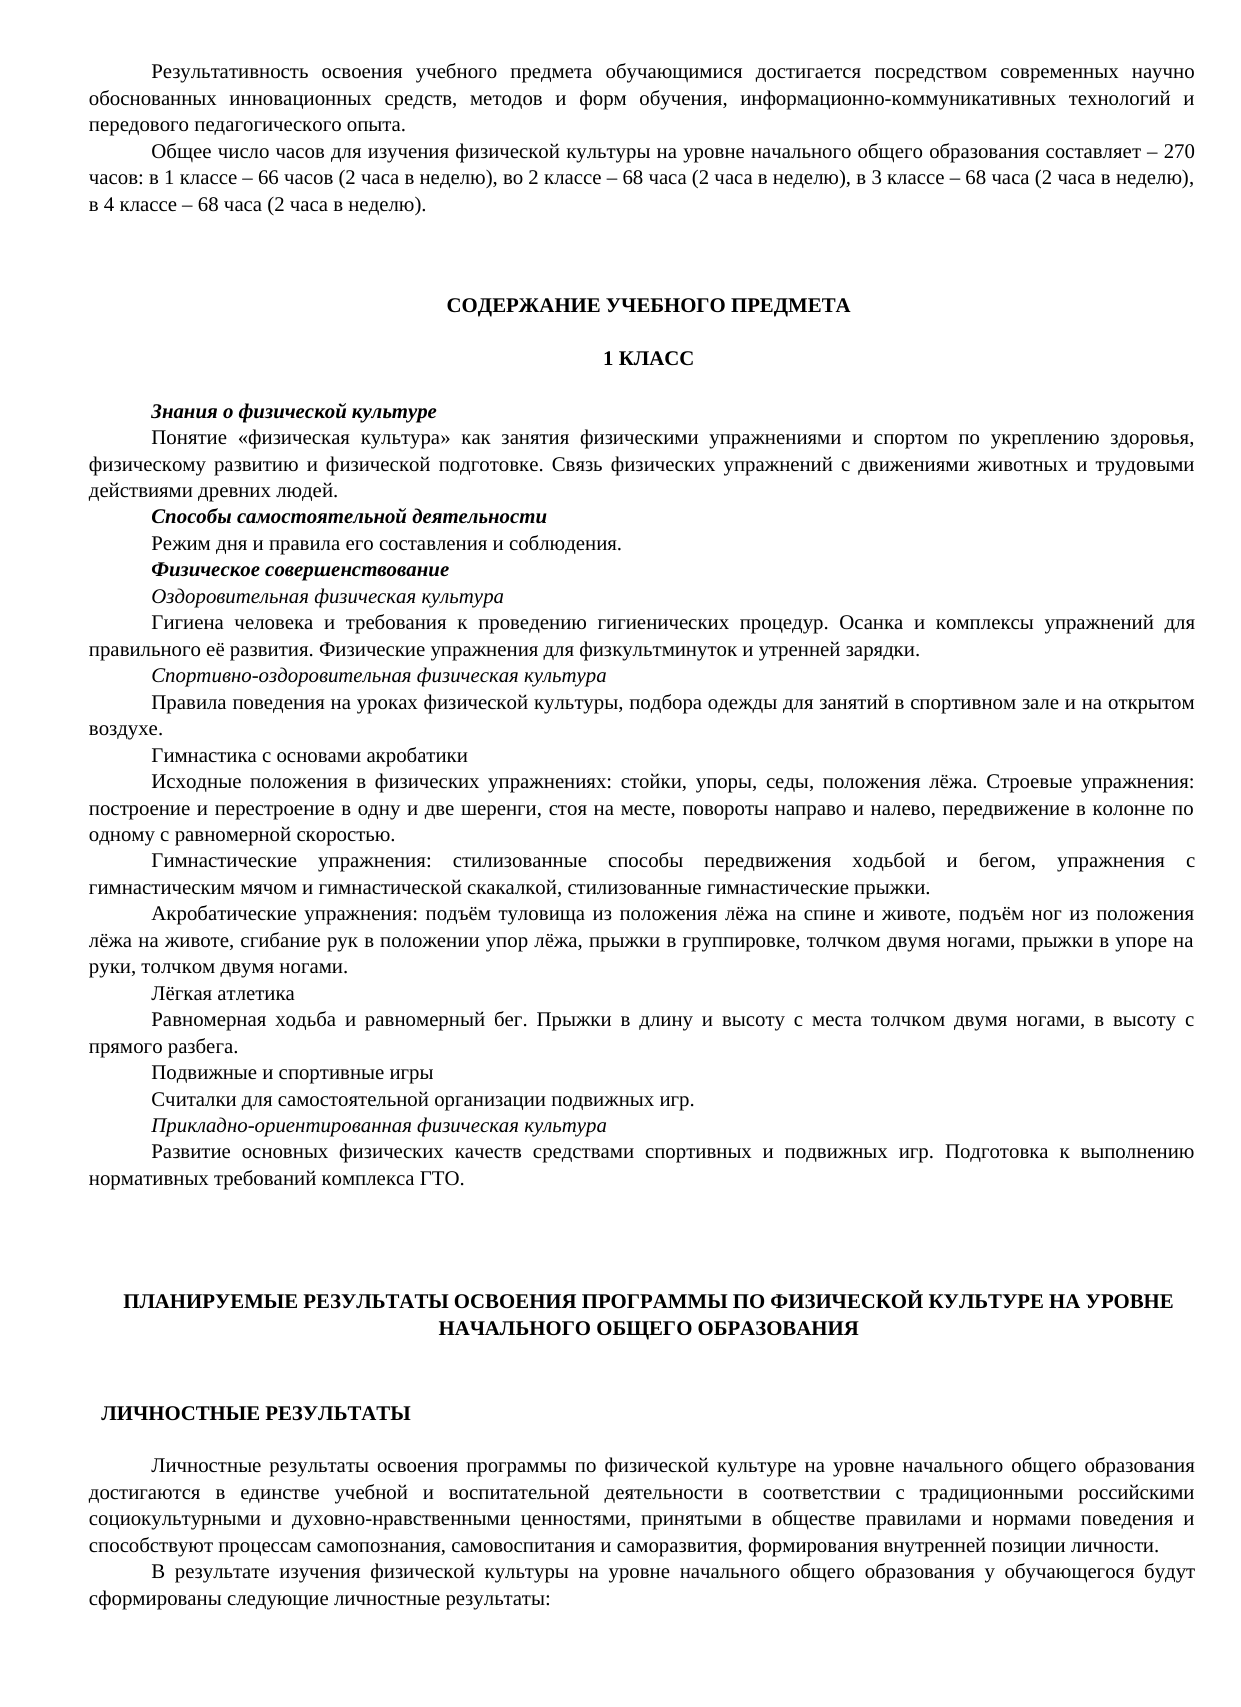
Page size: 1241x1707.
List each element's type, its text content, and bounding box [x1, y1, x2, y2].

text Гигиена человека и требования к проведению гигиенических процедур. Осанка и комплексы упражнений для правильного её развития. Физические упражнения для физкультминуток и утренней зарядки. [89, 610, 1196, 661]
text Личностные результаты освоения программы по физической культуре на уровне начального общего образования достигаются в единстве учебной и воспитательной деятельности в соответствии с традиционными российскими социокультурными и духовно-нравственными ценностями, принятыми в обществе правилами и нормами поведения и способствуют процессам самопознания, самовоспитания и саморазвития, формирования внутренней позиции личности. [89, 1453, 1196, 1557]
text Знания о физической культуре [89, 399, 1196, 423]
text Способы самостоятельной деятельности [89, 504, 1196, 528]
text Прикладно-ориентированная физическая культура [89, 1113, 1196, 1137]
text СОДЕРЖАНИЕ УЧЕБНОГО ПРЕДМЕТА [101, 293, 1196, 317]
text Лёгкая атлетика [89, 981, 1196, 1005]
text 1 КЛАСС [101, 346, 1196, 370]
text Правила поведения на уроках физической культуры, подбора одежды для занятий в спортивном зале и на открытом воздухе. [89, 690, 1196, 740]
text Исходные положения в физических упражнениях: стойки, упоры, седы, положения лёжа. Строевые упражнения: построение и перестроение в одну и две шеренги, стоя на месте, повороты направо и налево, передвижение в колонне по одному с равномерной скоростью. [89, 769, 1196, 846]
text ЛИЧНОСТНЫЕ РЕЗУЛЬТАТЫ [101, 1401, 1196, 1424]
text Считалки для самостоятельной организации подвижных игр. [89, 1087, 1196, 1111]
text Физическое совершенствование [89, 557, 1196, 581]
text Оздоровительная физическая культура [89, 584, 1196, 608]
text Гимнастика с основами акробатики [89, 743, 1196, 767]
text Режим дня и правила его составления и соблюдения. [89, 531, 1196, 555]
text Понятие «физическая культура» как занятия физическими упражнениями и спортом по укреплению здоровья, физическому развитию и физической подготовке. Связь физических упражнений с движениями животных и трудовыми действиями древних людей. [89, 425, 1196, 502]
text ‌Общее число часов для изучения физической культуры на уровне начального общего образования составляет – 270 часов: в 1 классе – 66 часов (2 часа в неделю), во 2 классе – 68 часа (2 часа в неделю), в 3 классе – 68 часа (2 часа в неделю), в 4 классе – 68 часа (2 часа в неделю). [89, 138, 1196, 216]
text ПЛАНИРУЕМЫЕ РЕЗУЛЬТАТЫ ОСВОЕНИЯ ПРОГРАММЫ ПО ФИЗИЧЕСКОЙ КУЛЬТУРЕ НА УРОВНЕ НАЧАЛЬНОГО ОБЩЕГО ОБРАЗОВАНИЯ [101, 1289, 1196, 1340]
text Гимнастические упражнения: стилизованные способы передвижения ходьбой и бегом, упражнения с гимнастическим мячом и гимнастической скакалкой, стилизованные гимнастические прыжки. [89, 848, 1196, 899]
text Результативность освоения учебного предмета обучающимися достигается посредством современных научно обоснованных инновационных средств, методов и форм обучения, информационно-коммуникативных технологий и передового педагогического опыта. [89, 59, 1196, 136]
text Спортивно-оздоровительная физическая культура [89, 663, 1196, 687]
text Равномерная ходьба и равномерный бег. Прыжки в длину и высоту с места толчком двумя ногами, в высоту с прямого разбега. [89, 1007, 1196, 1058]
text Акробатические упражнения: подъём туловища из положения лёжа на спине и животе, подъём ног из положения лёжа на животе, сгибание рук в положении упор лёжа, прыжки в группировке, толчком двумя ногами, прыжки в упоре на руки, толчком двумя ногами. [89, 901, 1196, 978]
text В результате изучения физической культуры на уровне начального общего образования у обучающегося будут сформированы следующие личностные результаты: [89, 1559, 1196, 1610]
text Подвижные и спортивные игры [89, 1060, 1196, 1084]
text Развитие основных физических качеств средствами спортивных и подвижных игр. Подготовка к выполнению нормативных требований комплекса ГТО. [89, 1139, 1196, 1190]
